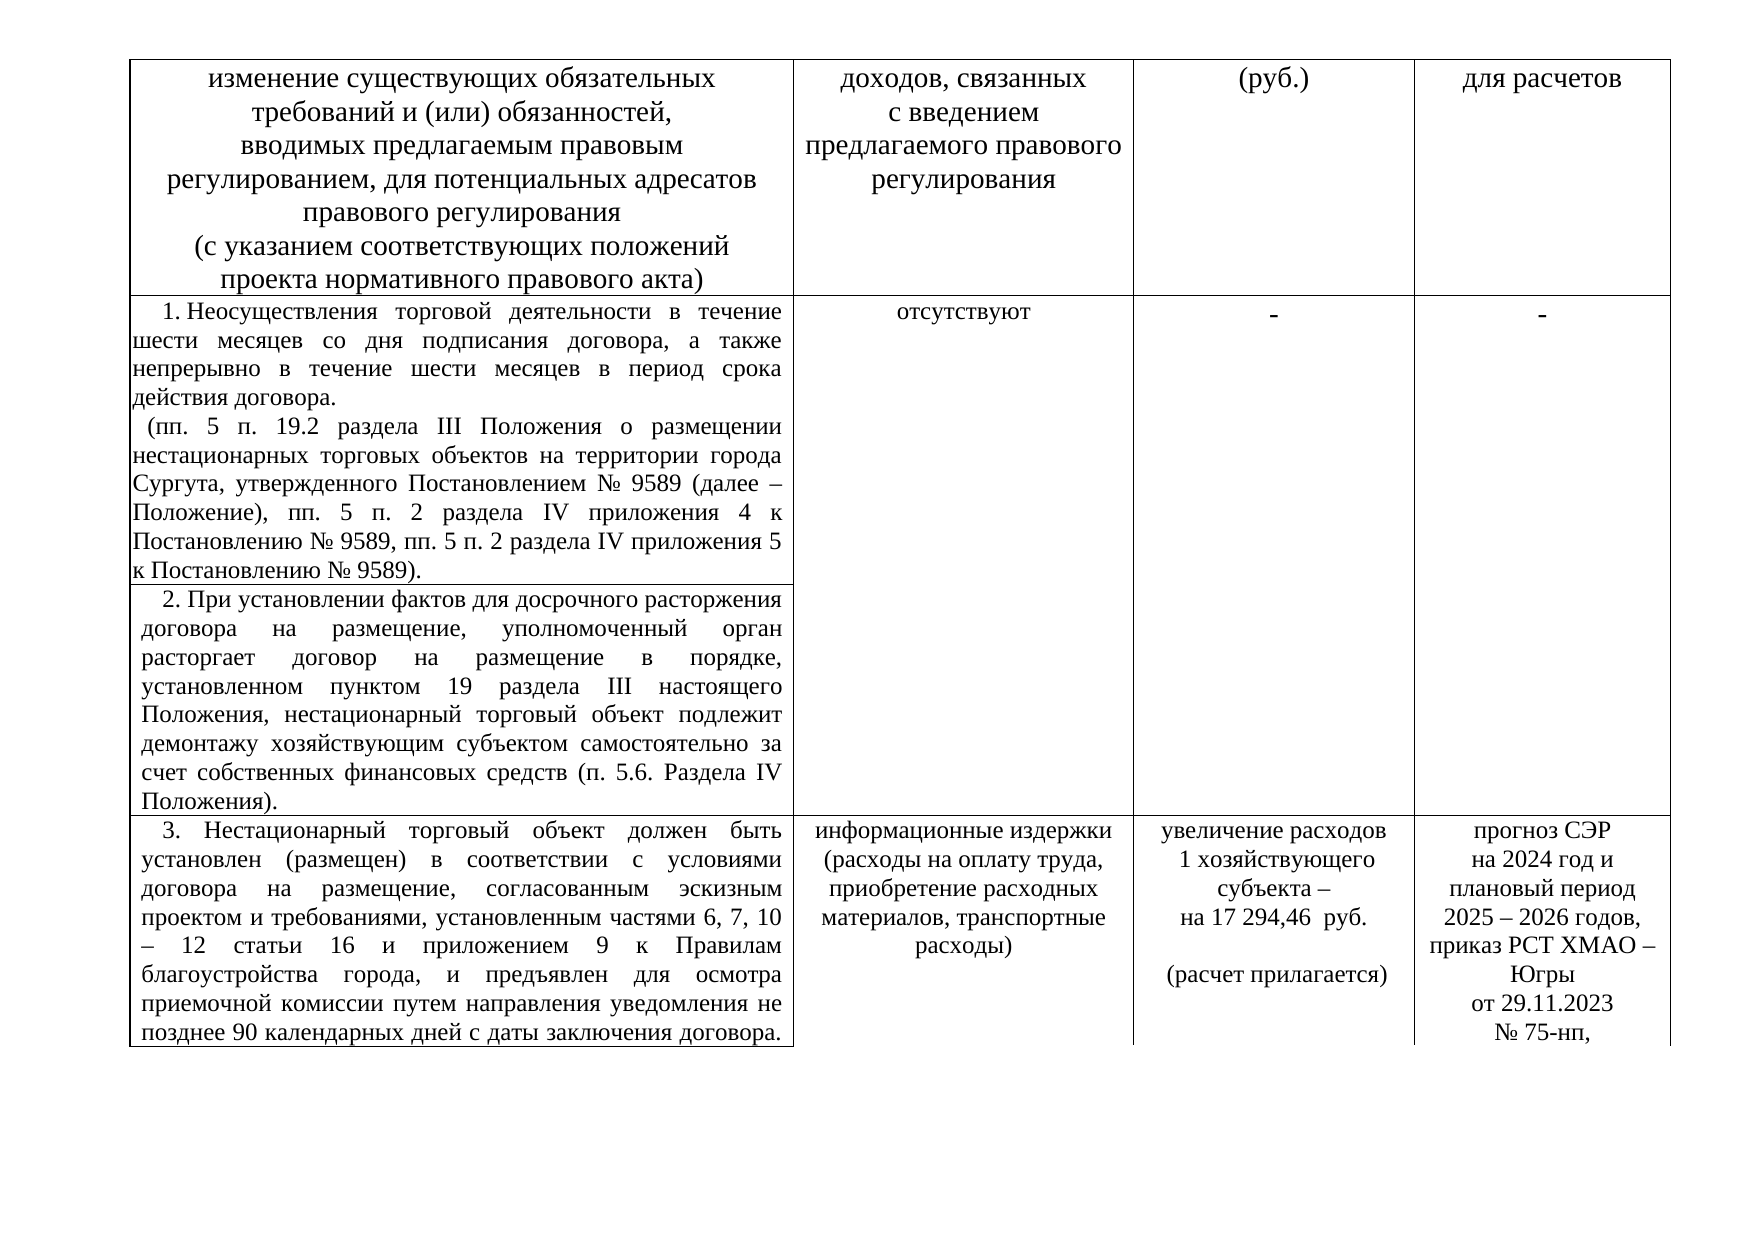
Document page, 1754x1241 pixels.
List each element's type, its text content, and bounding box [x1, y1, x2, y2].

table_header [131, 60, 793, 295]
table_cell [131, 816, 793, 1046]
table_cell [1133, 816, 1414, 1046]
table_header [1134, 60, 1414, 295]
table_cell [794, 816, 1133, 1046]
table_cell 2. При установлении фактов для досрочного расторжения договора на размещение, уполномоченный орган расторгает договор на размещение в порядке, установленном пунктом 19 раздела III настоящего Положения, нестационарный торговый объект подлежит демонтажу хозяйствующим субъектом самостоятельно за счет собственных финансовых средств (п. 5.6. Раздела IV Положения). [131, 585, 793, 814]
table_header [794, 60, 1133, 295]
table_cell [1414, 816, 1670, 1046]
table_cell - [1415, 296, 1670, 814]
table_cell - [1134, 296, 1414, 814]
table_cell Неосуществления торговой деятельности в течение шести месяцев со дня подписания договора, а также непрерывно в течение шести месяцев в период срока действия договора. (пп. 5 п. 19.2 раздела III Положения о размещении нестационарных торговых объектов на территории города Сургута, утвержденного Постановлением № 9589 (далее – Положение), пп. 5 п. 2 раздела IV приложения 4 к Постановлению № 9589, пп. 5 п. 2 раздела IV приложения 5 к Постановлению № 9589). [131, 296, 793, 583]
table_cell отсутствуют [794, 296, 1133, 814]
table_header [1415, 60, 1670, 295]
